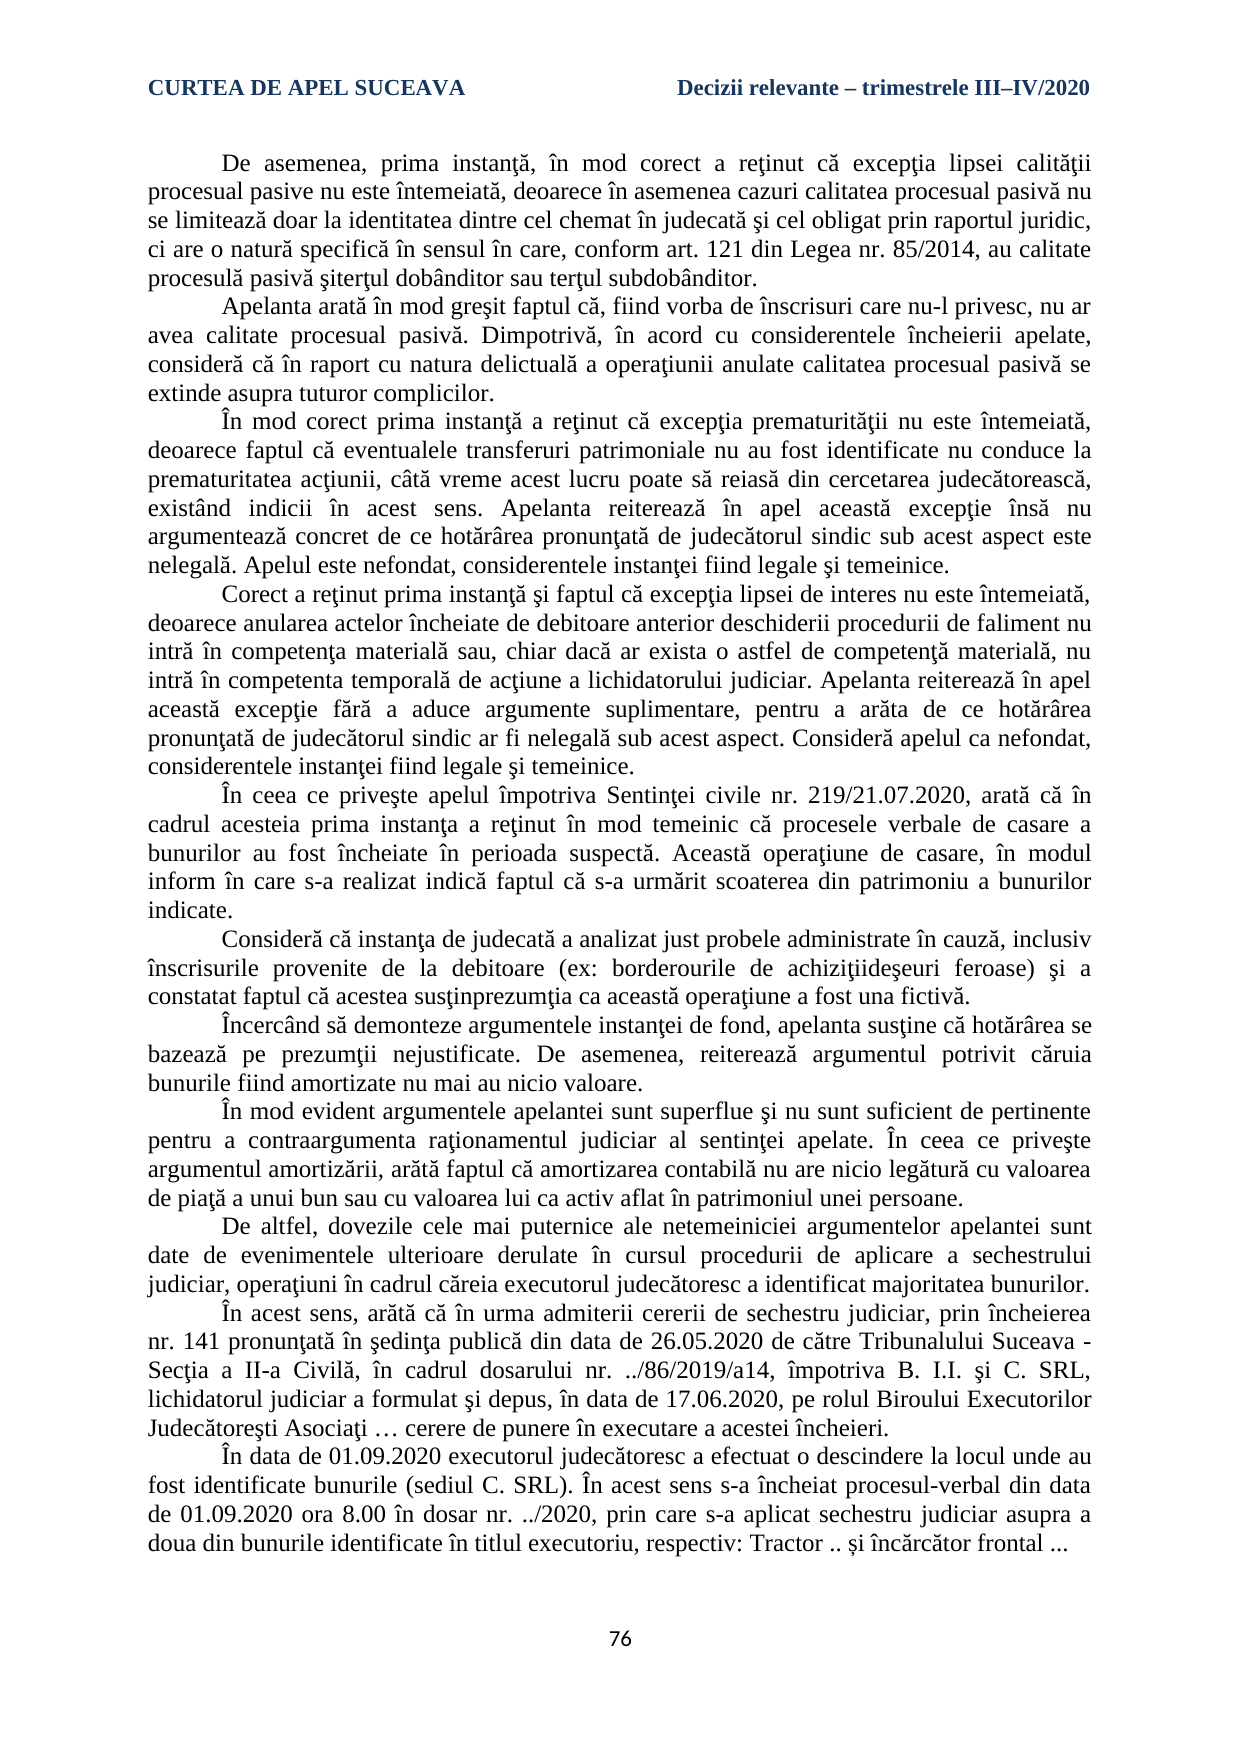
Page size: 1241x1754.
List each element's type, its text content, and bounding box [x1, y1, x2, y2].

text Apelanta arată în mod greşit faptul că, fiind vorba de înscrisuri care nu-l privesc, nu ar avea calitate procesual pasivă. Dimpotrivă, în acord cu considerentele încheierii apelate, consideră că în raport cu natura delictuală a operaţiunii anulate calitatea procesual pasivă se extinde asupra tuturor complicilor. [148, 291, 1093, 406]
text Consideră că instanţa de judecată a analizat just probele administrate în cauză, inclusiv înscrisurile provenite de la debitoare (ex: borderourile de achiziţiideşeuri feroase) şi a constatat faptul că acestea susţinprezumţia ca această operaţiune a fost una fictivă. [148, 924, 1093, 1010]
text În data de 01.09.2020 executorul judecătoresc a efectuat o descindere la locul unde au fost identificate bunurile (sediul C. SRL). În acest sens s-a încheiat procesul-verbal din data de 01.09.2020 ora 8.00 în dosar nr. ../2020, prin care s-a aplicat sechestru judiciar asupra a doua din bunurile identificate în titlul executoriu, respectiv: Tractor .. și încărcător frontal ... [148, 1441, 1093, 1556]
text În ceea ce priveşte apelul împotriva Sentinţei civile nr. 219/21.07.2020, arată că în cadrul acesteia prima instanţa a reţinut în mod temeinic că procesele verbale de casare a bunurilor au fost încheiate în perioada suspectă. Această operaţiune de casare, în modul inform în care s-a realizat indică faptul că s-a urmărit scoaterea din patrimoniu a bunurilor indicate. [148, 780, 1093, 924]
text În acest sens, arătă că în urma admiterii cererii de sechestru judiciar, prin încheierea nr. 141 pronunţată în şedinţa publică din data de 26.05.2020 de către Tribunalului Suceava - Secţia a II-a Civilă, în cadrul dosarului nr. ../86/2019/a14, împotriva B. I.I. şi C. SRL, lichidatorul judiciar a formulat şi depus, în data de 17.06.2020, pe rolul Biroului Executorilor Judecătoreşti Asociaţi … cerere de punere în executare a acestei încheieri. [148, 1298, 1093, 1441]
text În mod evident argumentele apelantei sunt superflue şi nu sunt suficient de pertinente pentru a contraargumenta raţionamentul judiciar al sentinţei apelate. În ceea ce priveşte argumentul amortizării, arătă faptul că amortizarea contabilă nu are nicio legătură cu valoarea de piaţă a unui bun sau cu valoarea lui ca activ aflat în patrimoniul unei persoane. [148, 1096, 1093, 1211]
text De asemenea, prima instanţă, în mod corect a reţinut că excepţia lipsei calităţii procesual pasive nu este întemeiată, deoarece în asemenea cazuri calitatea procesual pasivă nu se limitează doar la identitatea dintre cel chemat în judecată şi cel obligat prin raportul juridic, ci are o natură specifică în sensul în care, conform art. 121 din Legea nr. 85/2014, au calitate procesulă pasivă şiterţul dobânditor sau terţul subdobânditor. [148, 148, 1093, 291]
text De altfel, dovezile cele mai puternice ale netemeiniciei argumentelor apelantei sunt date de evenimentele ulterioare derulate în cursul procedurii de aplicare a sechestrului judiciar, operaţiuni în cadrul căreia executorul judecătoresc a identificat majoritatea bunurilor. [148, 1211, 1093, 1298]
text Încercând să demonteze argumentele instanţei de fond, apelanta susţine că hotărârea se bazează pe prezumţii nejustificate. De asemenea, reiterează argumentul potrivit căruia bunurile fiind amortizate nu mai au nicio valoare. [148, 1010, 1093, 1096]
text Corect a reţinut prima instanţă şi faptul că excepţia lipsei de interes nu este întemeiată, deoarece anularea actelor încheiate de debitoare anterior deschiderii procedurii de faliment nu intră în competenţa materială sau, chiar dacă ar exista o astfel de competenţă materială, nu intră în competenta temporală de acţiune a lichidatorului judiciar. Apelanta reiterează în apel această excepţie fără a aduce argumente suplimentare, pentru a arăta de ce hotărârea pronunţată de judecătorul sindic ar fi nelegală sub acest aspect. Consideră apelul ca nefondat, considerentele instanţei fiind legale şi temeinice. [148, 579, 1093, 780]
text În mod corect prima instanţă a reţinut că excepţia prematurităţii nu este întemeiată, deoarece faptul că eventualele transferuri patrimoniale nu au fost identificate nu conduce la prematuritatea acţiunii, câtă vreme acest lucru poate să reiasă din cercetarea judecătorească, existând indicii în acest sens. Apelanta reiterează în apel această excepţie însă nu argumentează concret de ce hotărârea pronunţată de judecătorul sindic sub acest aspect este nelegală. Apelul este nefondat, considerentele instanţei fiind legale şi temeinice. [148, 406, 1093, 579]
